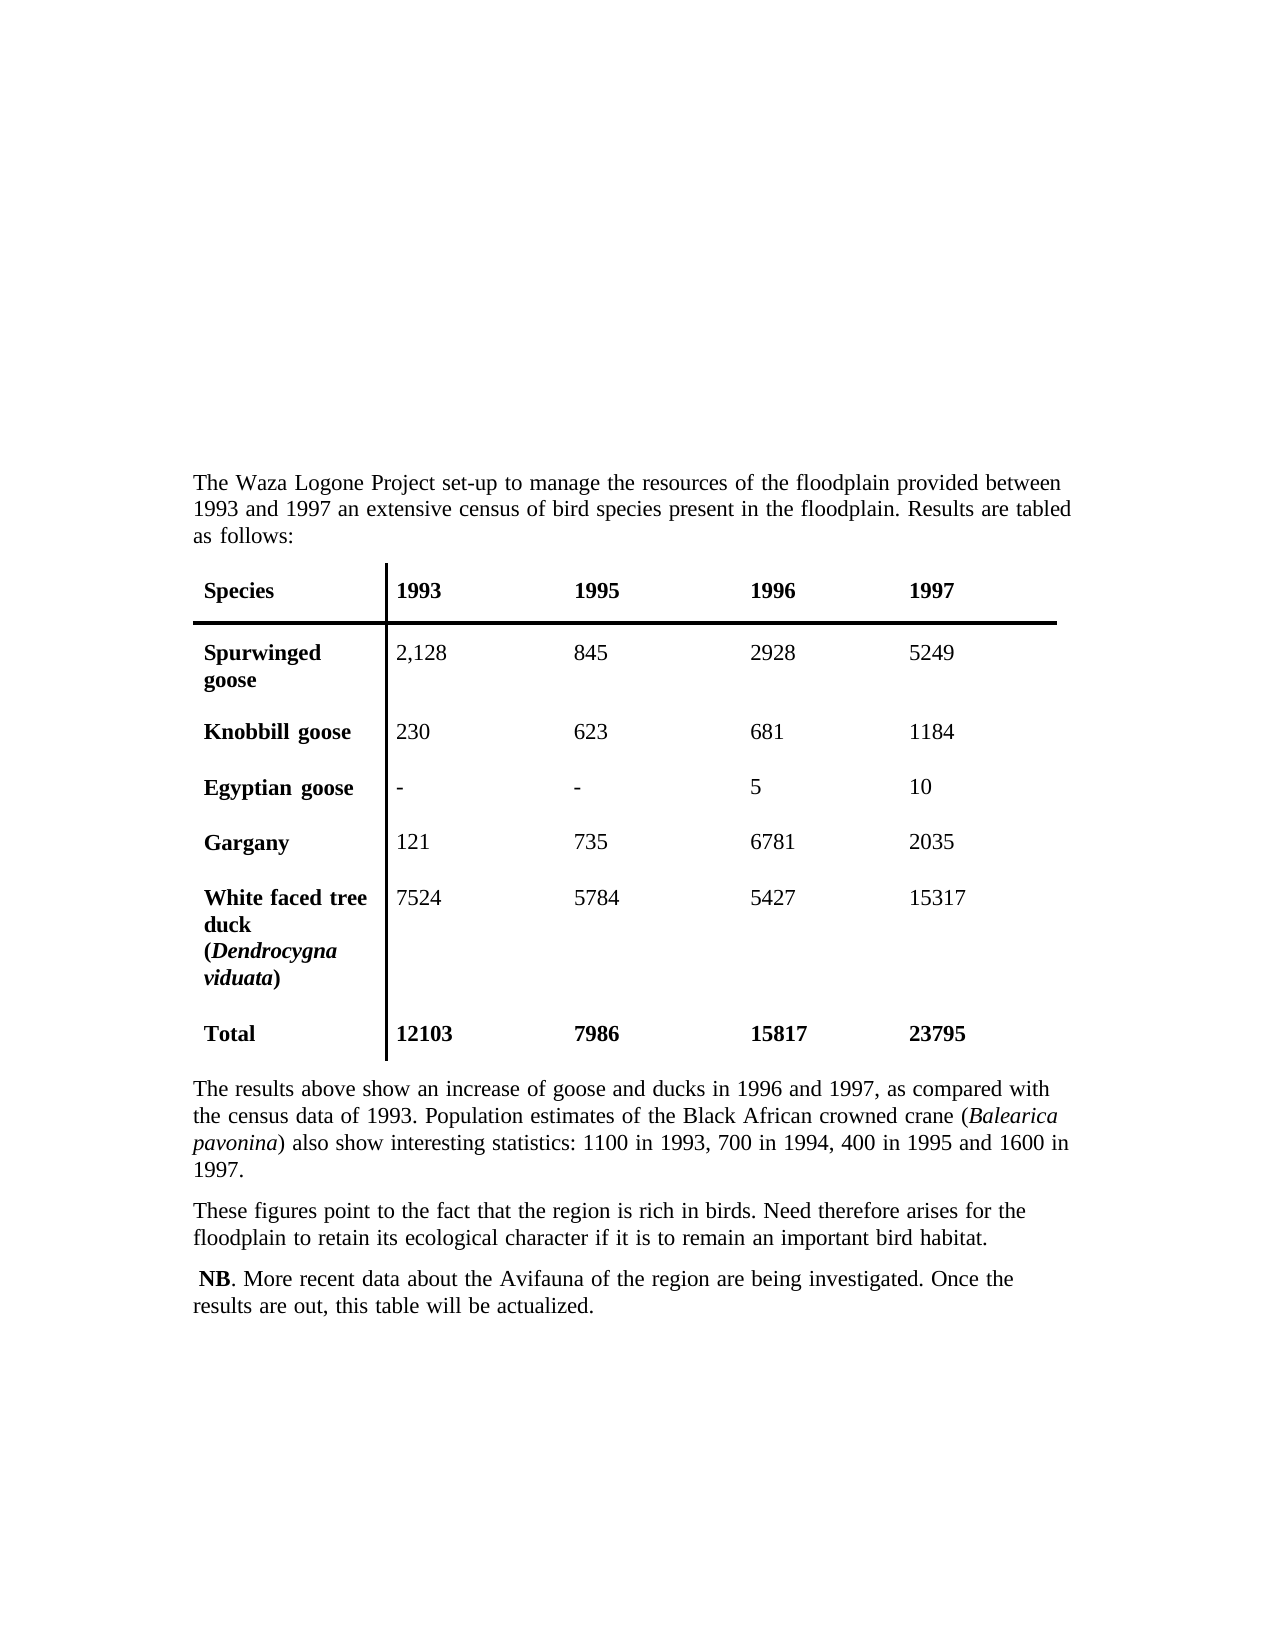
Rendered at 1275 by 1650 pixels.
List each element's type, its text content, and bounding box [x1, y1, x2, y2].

table_cell 5 [686, 760, 859, 815]
table_cell 7986 [515, 1007, 686, 1061]
table_cell 2,128 [388, 625, 515, 705]
table_cell 5249 [859, 625, 1057, 705]
table_header 1993 [388, 563, 515, 621]
table_cell 2928 [686, 625, 859, 705]
table_cell 15817 [686, 1007, 859, 1061]
table_cell 6781 [686, 815, 859, 870]
table_cell 1184 [859, 705, 1057, 760]
table_cell 845 [515, 625, 686, 705]
table_cell 681 [686, 705, 859, 760]
table_cell - [388, 760, 515, 815]
table_cell - [515, 760, 686, 815]
table_cell 2035 [859, 815, 1057, 870]
text The Waza Logone Project set-up to manage the resources of the floodplain provided between 1993 and 1997 an extensive census of bird species present in the floodplain. Results are tabled as follows: [193, 469, 1076, 549]
table_cell Total [193, 1007, 385, 1061]
table_cell 735 [515, 815, 686, 870]
table_cell Knobbill goose [193, 705, 385, 760]
text The results above show an increase of goose and ducks in 1996 and 1997, as compared with the census data of 1993. Population estimates of the Black African crowned crane (Balearica pavonina) also show interesting statistics: 1100 in 1993, 700 in 1994, 400 in 1995 and 1600 in [193, 1075, 1076, 1156]
text 1997. [193, 1156, 1096, 1182]
table_cell Egyptian goose [193, 760, 385, 815]
table_cell 23795 [859, 1007, 1057, 1061]
table_cell White faced tree duck (Dendrocygna viduata) [193, 870, 385, 1007]
table_cell Spurwinged goose [193, 625, 385, 705]
table_header Species [193, 563, 385, 621]
table_cell 5427 [686, 870, 859, 1007]
table_cell 7524 [388, 870, 515, 1007]
table_cell 623 [515, 705, 686, 760]
table_cell 12103 [388, 1007, 515, 1061]
table_header 1996 [686, 563, 859, 621]
table_cell 230 [388, 705, 515, 760]
table_header 1997 [859, 563, 1057, 621]
table_cell 5784 [515, 870, 686, 1007]
table_cell 121 [388, 815, 515, 870]
text NB. More recent data about the Avifauna of the region are being investigated. Once the results are out, this table will be actualized. [193, 1265, 1069, 1318]
table_cell Gargany [193, 815, 385, 870]
text These figures point to the fact that the region is rich in birds. Need therefore arises for the floodplain to retain its ecological character if it is to remain an important bird habitat. [193, 1197, 1076, 1251]
table_cell 15317 [859, 870, 1057, 1007]
table_header 1995 [515, 563, 686, 621]
table_cell 10 [859, 760, 1057, 815]
